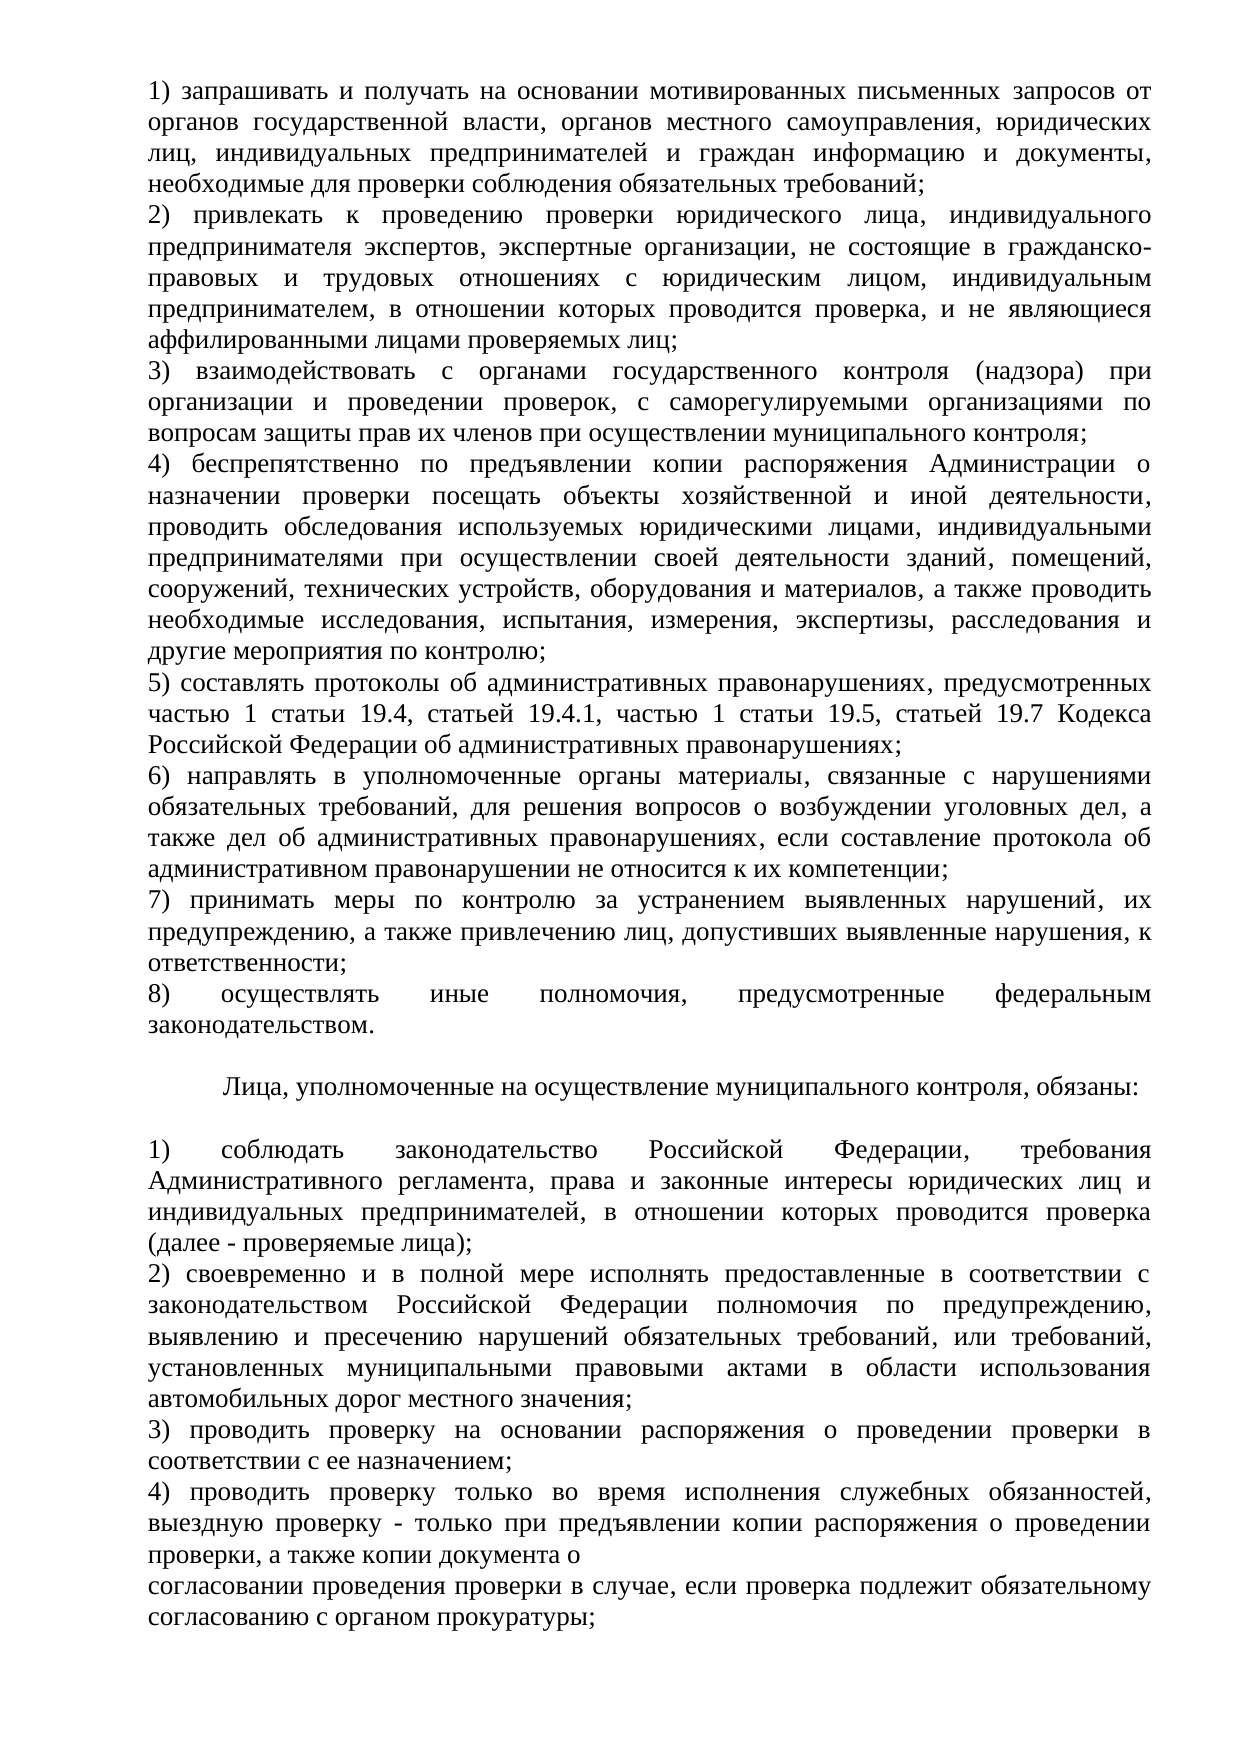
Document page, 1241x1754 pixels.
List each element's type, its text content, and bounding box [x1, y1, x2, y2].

text согласовании проведения проверки в случае, если проверка подлежит обязательному согласованию с органом прокуратуры; [148, 1569, 1152, 1631]
text 2) своевременно и в полной мере исполнять предоставленные в соответствии с законодательством Российской Федерации полномочия по предупреждению, выявлению и пресечению нарушений обязательных требований, или требований, установленных муниципальными правовыми актами в области использования автомобильных дорог местного значения; [148, 1257, 1152, 1413]
text 6) направлять в уполномоченные органы материалы, связанные с нарушениями обязательных требований, для решения вопросов о возбуждении уголовных дел, а также дел об административных правонарушениях, если составление протокола об административном правонарушении не относится к их компетенции; [148, 759, 1152, 884]
text 1) запрашивать и получать на основании мотивированных письменных запросов от органов государственной власти, органов местного самоуправления, юридических лиц, индивидуальных предпринимателей и граждан информацию и документы, необходимые для проверки соблюдения обязательных требований; [148, 74, 1152, 198]
text 8) осуществлять иные полномочия, предусмотренные федеральным законодательством. [148, 977, 1152, 1039]
text 3) проводить проверку на основании распоряжения о проведении проверки в соответствии с ее назначением; [148, 1413, 1152, 1475]
text 7) принимать меры по контролю за устранением выявленных нарушений, их предупреждению, а также привлечению лиц, допустивших выявленные нарушения, к ответственности; [148, 884, 1152, 977]
text 5) составлять протоколы об административных правонарушениях, предусмотренных частью 1 статьи 19.4, статьей 19.4.1, частью 1 статьи 19.5, статьей 19.7 Кодекса Российской Федерации об административных правонарушениях; [148, 666, 1152, 759]
text 1) соблюдать законодательство Российской Федерации, требования Административного регламента, права и законные интересы юридических лиц и индивидуальных предпринимателей, в отношении которых проводится проверка (далее - проверяемые лица); [148, 1133, 1152, 1257]
text 2) привлекать к проведению проверки юридического лица, индивидуального предпринимателя экспертов, экспертные организации, не состоящие в гражданско-правовых и трудовых отношениях с юридическим лицом, индивидуальным предпринимателем, в отношении которых проводится проверка, и не являющиеся аффилированными лицами проверяемых лиц; [148, 198, 1152, 354]
text Лица, уполномоченные на осуществление муниципального контроля, обязаны: [148, 1071, 1152, 1102]
text 4) беспрепятственно по предъявлении копии распоряжения Администрации о назначении проверки посещать объекты хозяйственной и иной деятельности, проводить обследования используемых юридическими лицами, индивидуальными предпринимателями при осуществлении своей деятельности зданий, помещений, сооружений, технических устройств, оборудования и материалов, а также проводить необходимые исследования, испытания, измерения, экспертизы, расследования и другие мероприятия по контролю; [148, 448, 1152, 666]
text 4) проводить проверку только во время исполнения служебных обязанностей, выездную проверку - только при предъявлении копии распоряжения о проведении проверки, а также копии документа о [148, 1475, 1152, 1569]
text 3) взаимодействовать с органами государственного контроля (надзора) при организации и проведении проверок, с саморегулируемыми организациями по вопросам защиты прав их членов при осуществлении муниципального контроля; [148, 354, 1152, 448]
